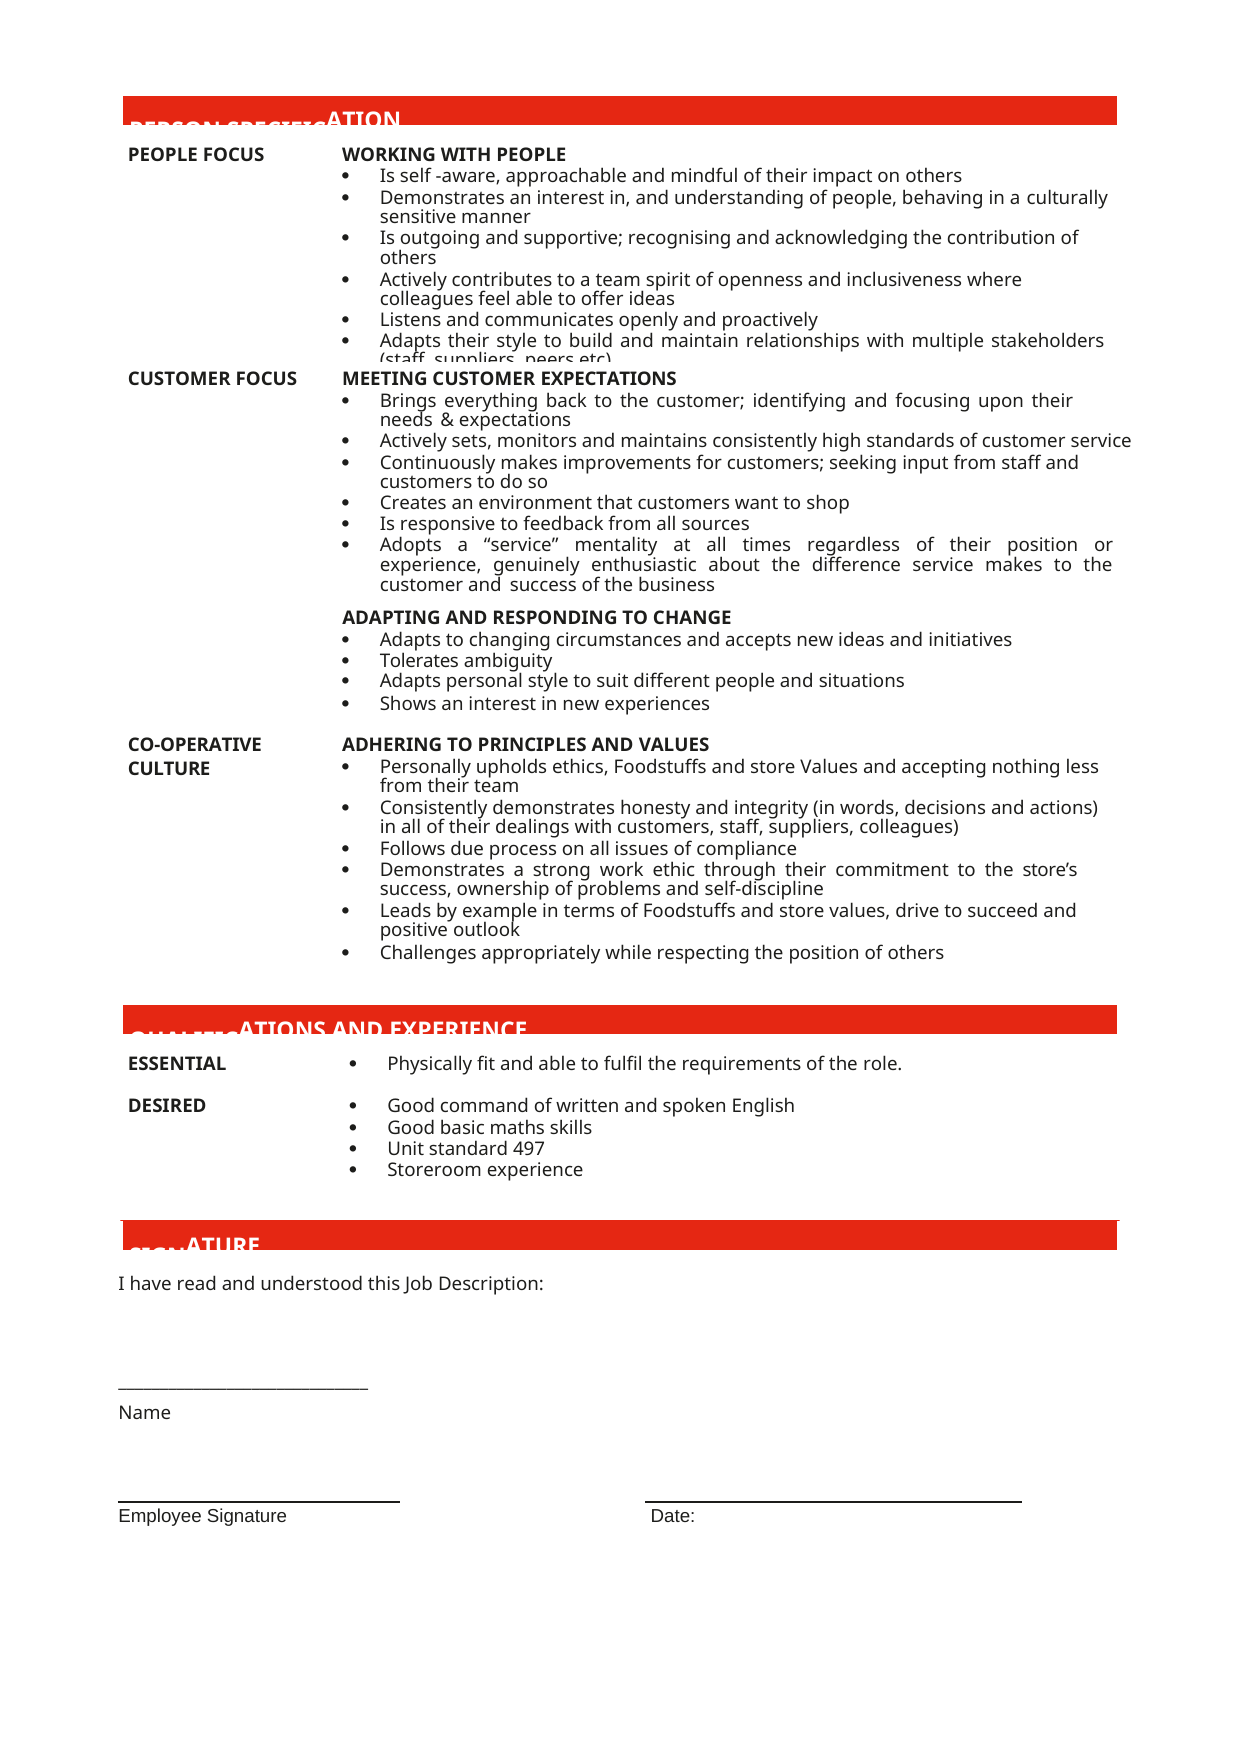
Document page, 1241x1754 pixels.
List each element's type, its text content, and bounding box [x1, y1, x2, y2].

table_cell ADHERING TO PRINCIPLES AND VALUES Personally upholds ethics, Foodstuffs and store Values and accepting nothing less from their team Consistently demonstrates honesty and integrity (in words, decisions and actions) in all of their dealings with customers, staff, suppliers, colleagues) Follows due process on all issues of compliance Demonstrates a strong work ethic through their commitment to the store’s success, ownership of problems and self-discipline Leads by example in terms of Foodstuffs and store values, drive to succeed and positive outlook Challenges appropriately while respecting the position of others [323, 728, 1137, 970]
text I have read and understood this Job Description: [118, 1270, 1148, 1296]
table_cell Good command of written and spoken English Good basic maths skills Unit standard 497 Storeroom experience [328, 1089, 1140, 1193]
table_cell CO-OPERATIVE CULTURE [104, 728, 322, 970]
table_header Physically fit and able to fulfil the requirements of the role. [328, 1047, 1140, 1089]
table_cell CUSTOMER FOCUS [104, 362, 322, 601]
text ______________________________ [118, 1367, 1148, 1393]
text Employee Signature Date: [118, 1505, 1148, 1526]
table_header PEOPLE FOCUS [104, 138, 322, 362]
table_cell DESIRED [104, 1089, 328, 1193]
table_cell MEETING CUSTOMER EXPECTATIONS Brings everything back to the customer; identifying and focusing upon their needs & expectations Actively sets, monitors and maintains consistently high standards of customer service Continuously makes improvements for customers; seeking input from staff and customers to do so Creates an environment that customers want to shop Is responsive to feedback from all sources Adopts a “service” mentality at all times regardless of their position or experience, genuinely enthusiastic about the difference service makes to the customer and success of the business [323, 362, 1137, 601]
table_header ESSENTIAL [104, 1047, 328, 1089]
text Name [118, 1399, 1148, 1425]
table_cell ADAPTING AND RESPONDING TO CHANGE Adapts to changing circumstances and accepts new ideas and initiatives Tolerates ambiguity Adapts personal style to suit different people and situations Shows an interest in new experiences [104, 601, 1137, 728]
table_header WORKING WITH PEOPLE Is self -aware, approachable and mindful of their impact on others Demonstrates an interest in, and understanding of people, behaving in a culturally sensitive manner Is outgoing and supportive; recognising and acknowledging the contribution of others Actively contributes to a team spirit of openness and inclusiveness where colleagues feel able to offer ideas Listens and communicates openly and proactively Adapts their style to build and maintain relationships with multiple stakeholders (staff, suppliers, peers etc) [323, 138, 1137, 362]
